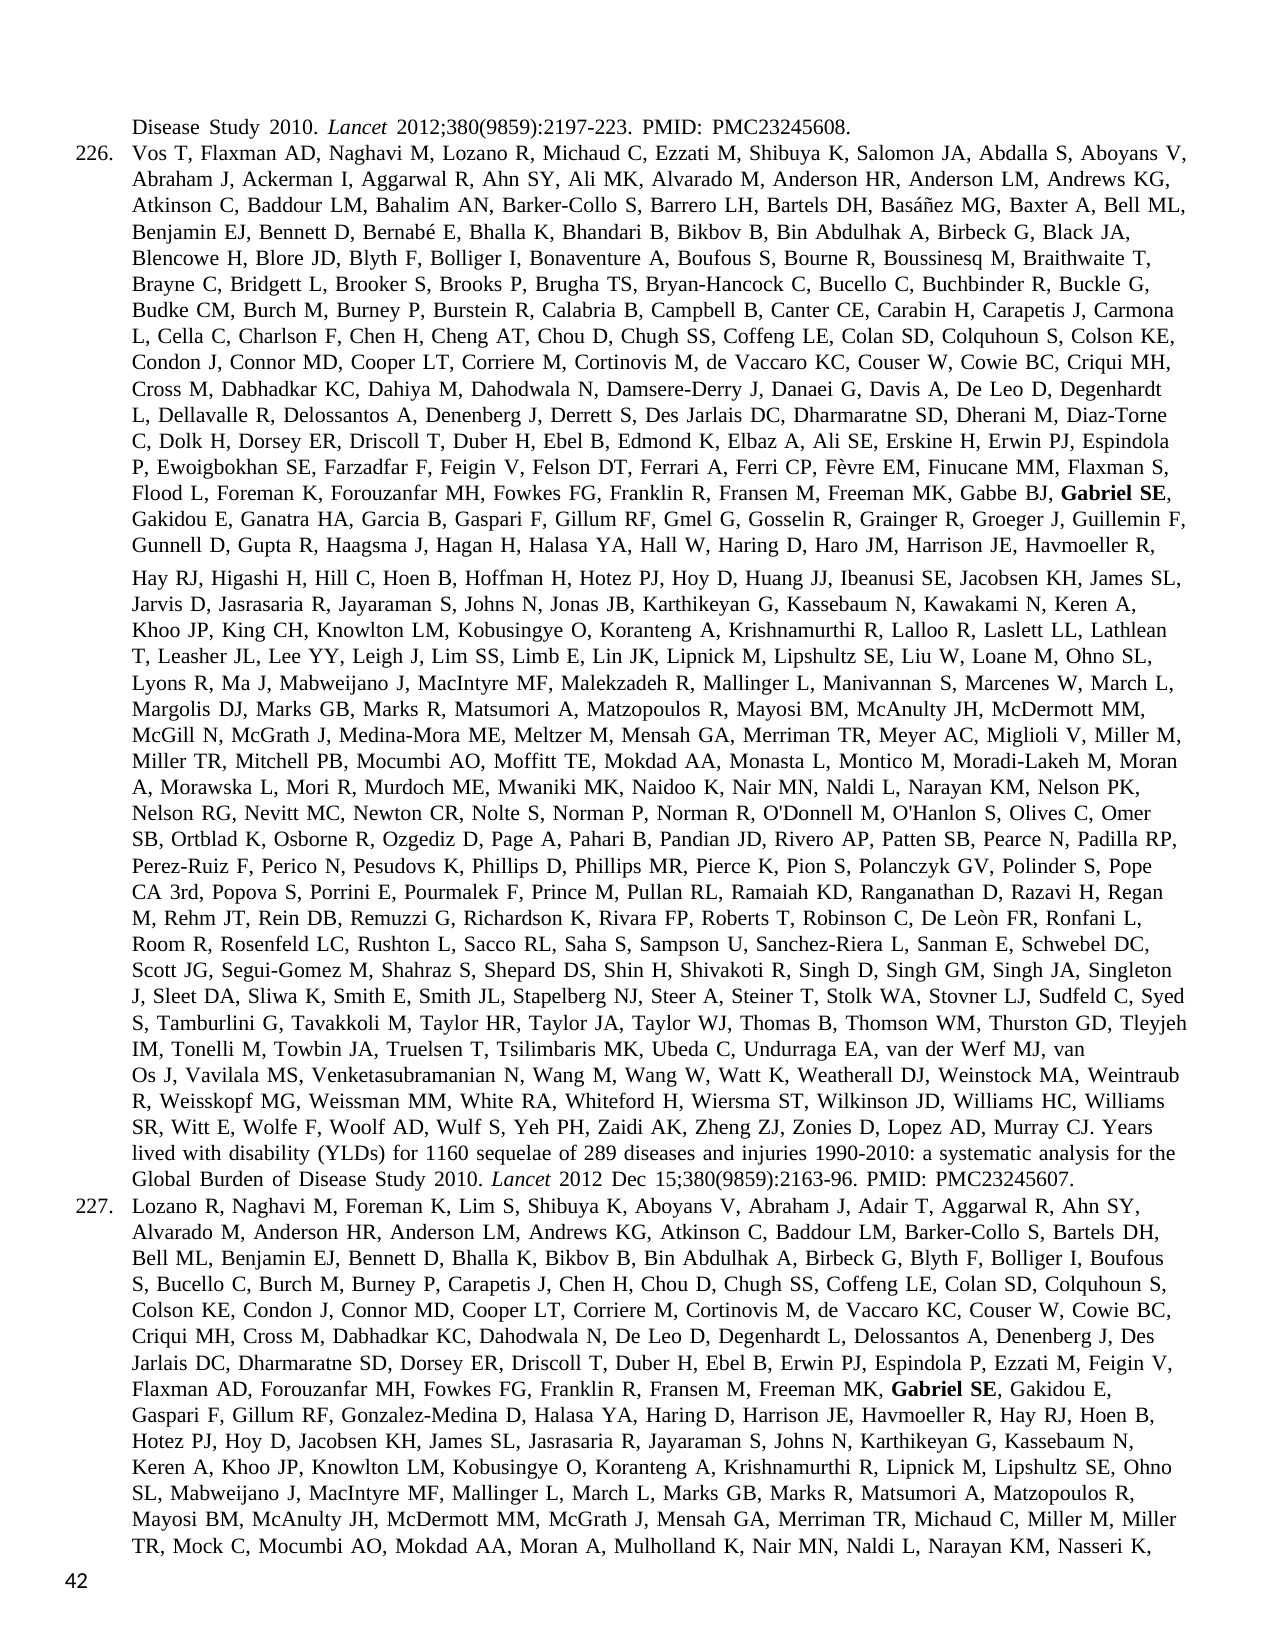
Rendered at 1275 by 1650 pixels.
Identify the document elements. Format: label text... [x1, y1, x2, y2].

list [75, 1193, 1186, 1558]
text Hay RJ, Higashi H, Hill C, Hoen B, Hoffman H, Hotez PJ, Hoy D, Huang JJ, Ibeanusi SE, Jacobsen KH, James SL, Jarvis D, Jasrasaria R, Jayaraman S, Johns N, Jonas JB, Karthikeyan G, Kassebaum N, Kawakami N, Keren A, Khoo JP, King CH, Knowlton LM, Kobusingye O, Koranteng A, Krishnamurthi R, Lalloo R, Laslett LL, Lathlean T, Leasher JL, Lee YY, Leigh J, Lim SS, Limb E, Lin JK, Lipnick M, Lipshultz SE, Liu W, Loane M, Ohno SL, Lyons R, Ma J, Mabweijano J, MacIntyre MF, Malekzadeh R, Mallinger L, Manivannan S, Marcenes W, March L, Margolis DJ, Marks GB, Marks R, Matsumori A, Matzopoulos R, Mayosi BM, McAnulty JH, McDermott MM, McGill N, McGrath J, Medina-Mora ME, Meltzer M, Mensah GA, Merriman TR, Meyer AC, Miglioli V, Miller M, Miller TR, Mitchell PB, Mocumbi AO, Moffitt TE, Mokdad AA, Monasta L, Montico M, Moradi-Lakeh M, Moran A, Morawska L, Mori R, Murdoch ME, Mwaniki MK, Naidoo K, Nair MN, Naldi L, Narayan KM, Nelson PK, Nelson RG, Nevitt MC, Newton CR, Nolte S, Norman P, Norman R, O'Donnell M, O'Hanlon S, Olives C, Omer SB, Ortblad K, Osborne R, Ozgediz D, Page A, Pahari B, Pandian JD, Rivero AP, Patten SB, Pearce N, Padilla RP, Perez-Ruiz F, Perico N, Pesudovs K, Phillips D, Phillips MR, Pierce K, Pion S, Polanczyk GV, Polinder S, Pope CA 3rd, Popova S, Porrini E, Pourmalek F, Prince M, Pullan RL, Ramaiah KD, Ranganathan D, Razavi H, Regan M, Rehm JT, Rein DB, Remuzzi G, Richardson K, Rivara FP, Roberts T, Robinson C, De Leòn FR, Ronfani L, Room R, Rosenfeld LC, Rushton L, Sacco RL, Saha S, Sampson U, Sanchez-Riera L, Sanman E, Schwebel DC, Scott JG, Segui-Gomez M, Shahraz S, Shepard DS, Shin H, Shivakoti R, Singh D, Singh GM, Singh JA, Singleton J, Sleet DA, Sliwa K, Smith E, Smith JL, Stapelberg NJ, Steer A, Steiner T, Stolk WA, Stovner LJ, Sudfeld C, Syed S, Tamburlini G, Tavakkoli M, Taylor HR, Taylor JA, Taylor WJ, Thomas B, Thomson WM, Thurston GD, Tleyjeh IM, Tonelli M, Towbin JA, Truelsen T, Tsilimbaris MK, Ubeda C, Undurraga EA, van der Werf MJ, van Os J, Vavilala MS, Venketasubramanian N, Wang M, Wang W, Watt K, Weatherall DJ, Weinstock MA, Weintraub R, Weisskopf MG, Weissman MM, White RA, Whiteford H, Wiersma ST, Wilkinson JD, Williams HC, Williams SR, Witt E, Wolfe F, Woolf AD, Wulf S, Yeh PH, Zaidi AK, Zheng ZJ, Zonies D, Lopez AD, Murray CJ. Years lived with disability (YLDs) for 1160 sequelae of 289 diseases and injuries 1990-2010: a systematic analysis for the Global Burden of Disease Study 2010. Lancet 2012 Dec 15;380(9859):2163-96. PMID: PMC23245607. [132, 565, 1197, 1192]
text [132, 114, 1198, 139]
list Vos T, Flaxman AD, Naghavi M, Lozano R, Michaud C, Ezzati M, Shibuya K, Salomon JA, Abdalla S, Aboyans V, Abraham J, Ackerman I, Aggarwal R, Ahn SY, Ali MK, Alvarado M, Anderson HR, Anderson LM, Andrews KG, Atkinson C, Baddour LM, Bahalim AN, Barker-Collo S, Barrero LH, Bartels DH, Basáñez MG, Baxter A, Bell ML, Benjamin EJ, Bennett D, Bernabé E, Bhalla K, Bhandari B, Bikbov B, Bin Abdulhak A, Birbeck G, Black JA, Blencowe H, Blore JD, Blyth F, Bolliger I, Bonaventure A, Boufous S, Bourne R, Boussinesq M, Braithwaite T, Brayne C, Bridgett L, Brooker S, Brooks P, Brugha TS, Bryan-Hancock C, Bucello C, Buchbinder R, Buckle G, Budke CM, Burch M, Burney P, Burstein R, Calabria B, Campbell B, Canter CE, Carabin H, Carapetis J, Carmona L, Cella C, Charlson F, Chen H, Cheng AT, Chou D, Chugh SS, Coffeng LE, Colan SD, Colquhoun S, Colson KE, Condon J, Connor MD, Cooper LT, Corriere M, Cortinovis M, de Vaccaro KC, Couser W, Cowie BC, Criqui MH, Cross M, Dabhadkar KC, Dahiya M, Dahodwala N, Damsere-Derry J, Danaei G, Davis A, De Leo D, Degenhardt L, Dellavalle R, Delossantos A, Denenberg J, Derrett S, Des Jarlais DC, Dharmaratne SD, Dherani M, Diaz-Torne C, Dolk H, Dorsey ER, Driscoll T, Duber H, Ebel B, Edmond K, Elbaz A, Ali SE, Erskine H, Erwin PJ, Espindola P, Ewoigbokhan SE, Farzadfar F, Feigin V, Felson DT, Ferrari A, Ferri CP, Fèvre EM, Finucane MM, Flaxman S, Flood L, Foreman K, Forouzanfar MH, Fowkes FG, Franklin R, Fransen M, Freeman MK, Gabbe BJ, Gabriel SE, Gakidou E, Ganatra HA, Garcia B, Gaspari F, Gillum RF, Gmel G, Gosselin R, Grainger R, Groeger J, Guillemin F, Gunnell D, Gupta R, Haagsma J, Hagan H, Halasa YA, Hall W, Haring D, Haro JM, Harrison JE, Havmoeller R, [75, 140, 1188, 558]
